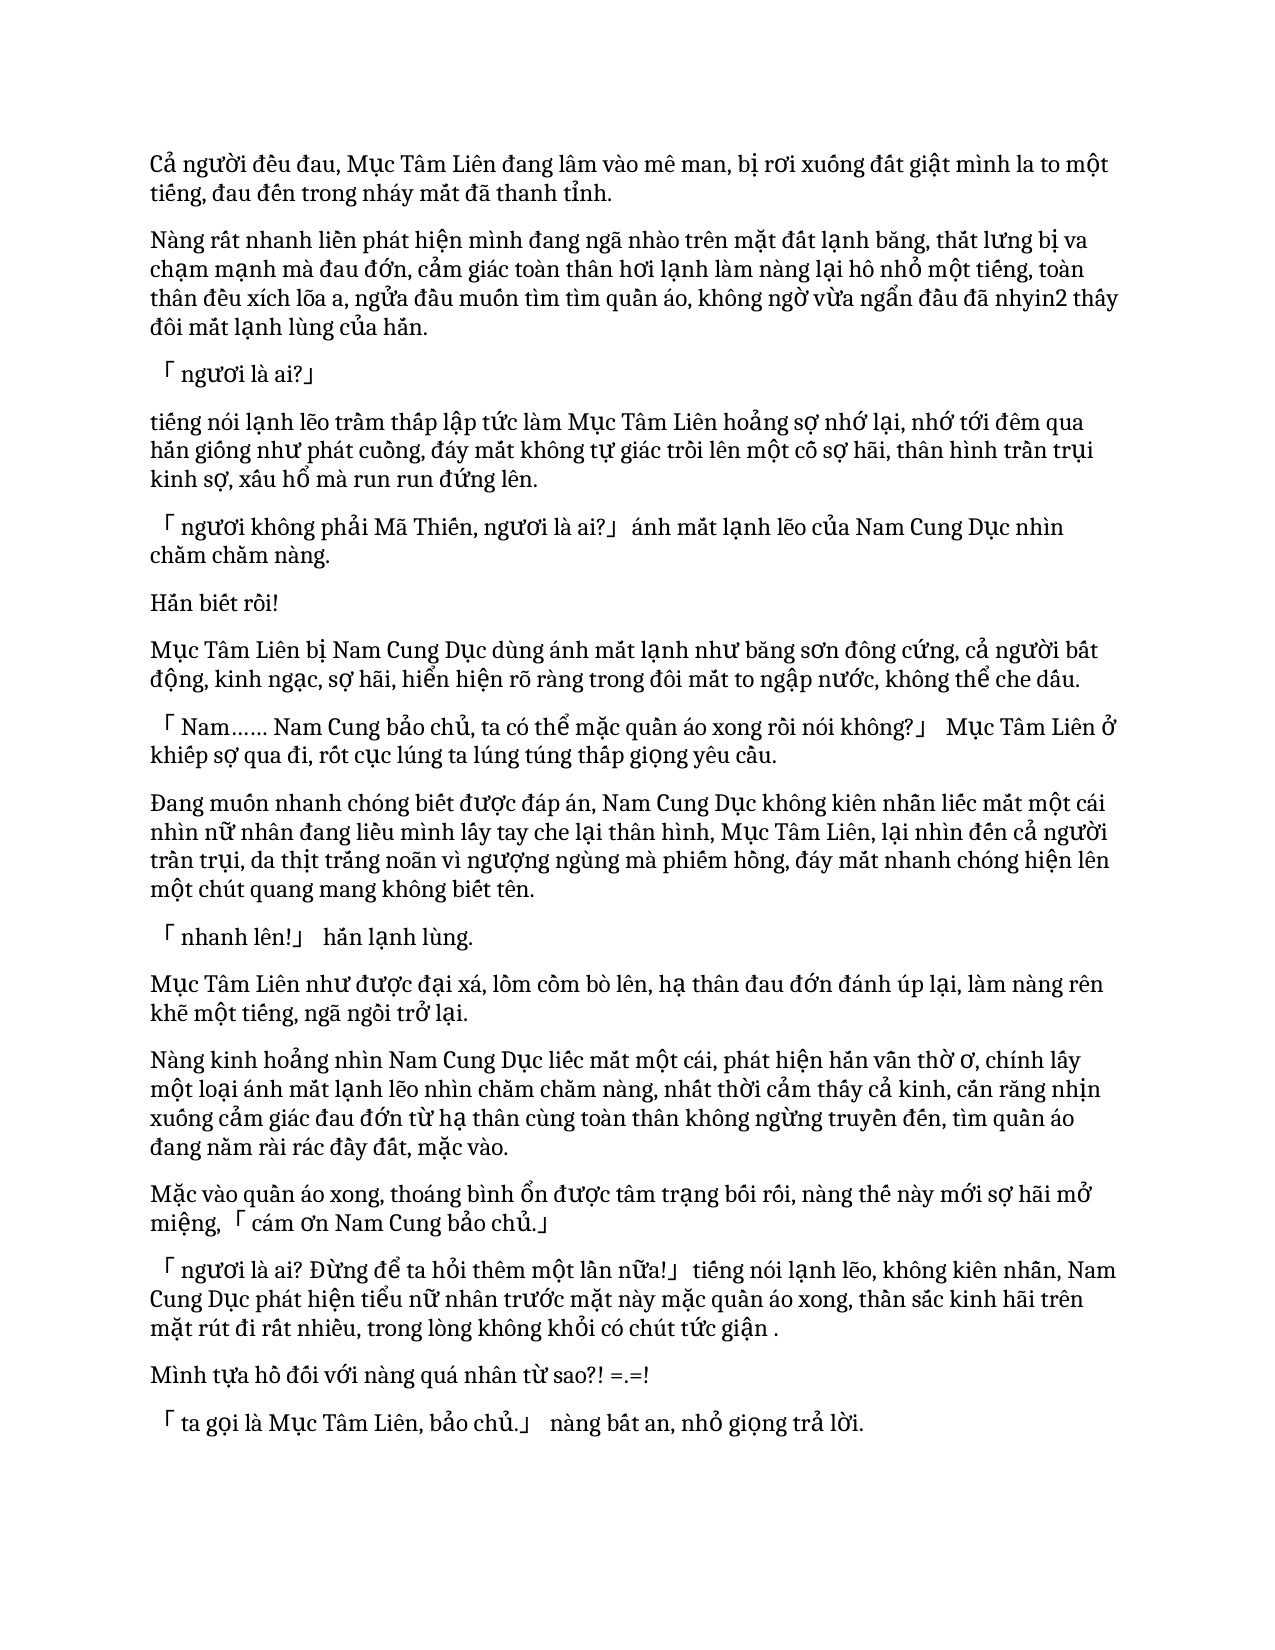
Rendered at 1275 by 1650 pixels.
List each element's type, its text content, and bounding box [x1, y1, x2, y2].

text 「 ta gọi là Mục Tâm Liên, bảo chủ.」 nàng bất an, nhỏ giọng trả lời. [150, 1409, 1125, 1437]
text 「 nhanh lên!」 hắn lạnh lùng. [150, 922, 1125, 951]
text Mặc vào quần áo xong, thoáng bình ổn được tâm trạng bối rối, nàng thế này mới sợ hãi mở miệng,「 cám ơn Nam Cung bảo chủ.」 [150, 1180, 1125, 1237]
text Hắn biết rồi! [150, 589, 1125, 617]
text Cả người đều đau, Mục Tâm Liên đang lâm vào mê man, bị rơi xuống đất giật mình la to một tiếng, đau đến trong nháy mắt đã thanh tỉnh. [150, 150, 1125, 207]
text Nàng kinh hoảng nhìn Nam Cung Dục liếc mắt một cái, phát hiện hắn vẫn thờ ơ, chính lấy một loại ánh mắt lạnh lẽo nhìn chằm chằm nàng, nhất thời cảm thấy cả kinh, cắn răng nhịn xuống cảm giác đau đớn từ hạ thân cùng toàn thân không ngừng truyền đến, tìm quần áo đang nằm rài rác đầy đất, mặc vào. [150, 1046, 1125, 1161]
text 「 ngươi là ai?」 [150, 360, 1125, 389]
text Nàng rất nhanh liền phát hiện mình đang ngã nhào trên mặt đất lạnh băng, thắt lưng bị va chạm mạnh mà đau đớn, cảm giác toàn thân hơi lạnh làm nàng lại hô nhỏ một tiếng, toàn thân đều xích lõa a, ngửa đầu muốn tìm tìm quần áo, không ngờ vừa ngẩn đầu đã nhyin2 thấy đôi mắt lạnh lùng của hắn. [150, 226, 1125, 341]
text Mình tựa hồ đối với nàng quá nhân từ sao?! =.=! [150, 1361, 1125, 1390]
text Mục Tâm Liên bị Nam Cung Dục dùng ánh mắt lạnh như băng sơn đông cứng, cả người bất động, kinh ngạc, sợ hãi, hiển hiện rõ ràng trong đôi mắt to ngập nước, không thể che dấu. [150, 636, 1125, 694]
text 「 ngươi không phải Mã Thiến, ngươi là ai?」ánh mắt lạnh lẽo của Nam Cung Dục nhìn chằm chằm nàng. [150, 512, 1125, 570]
text 「 Nam…… Nam Cung bảo chủ, ta có thể mặc quần áo xong rồi nói không?」 Mục Tâm Liên ở khiếp sợ qua đi, rốt cục lúng ta lúng túng thấp giọng yêu cầu. [150, 712, 1125, 770]
text tiếng nói lạnh lẽo trầm thấp lập tức làm Mục Tâm Liên hoảng sợ nhớ lại, nhớ tới đêm qua hắn giống như phát cuồng, đáy mắt không tự giác trồi lên một cỗ sợ hãi, thân hình trần trụi kinh sợ, xấu hổ mà run run đứng lên. [150, 407, 1125, 494]
text Mục Tâm Liên như được đại xá, lồm cồm bò lên, hạ thân đau đớn đánh úp lại, làm nàng rên khẽ một tiếng, ngã ngồi trở lại. [150, 970, 1125, 1027]
text 「 ngươi là ai? Đừng để ta hỏi thêm một lần nữa!」tiếng nói lạnh lẽo, không kiên nhẫn, Nam Cung Dục phát hiện tiểu nữ nhân trước mặt này mặc quần áo xong, thần sắc kinh hãi trên mặt rút đi rất nhiều, trong lòng không khỏi có chút tức giận . [150, 1256, 1125, 1342]
text Đang muốn nhanh chóng biết được đáp án, Nam Cung Dục không kiên nhẫn liếc mắt một cái nhìn nữ nhân đang liều mình lấy tay che lại thân hình, Mục Tâm Liên, lại nhìn đến cả người trần trụi, da thịt trắng noãn vì ngượng ngùng mà phiếm hồng, đáy mắt nhanh chóng hiện lên một chút quang mang không biết tên. [150, 789, 1125, 904]
